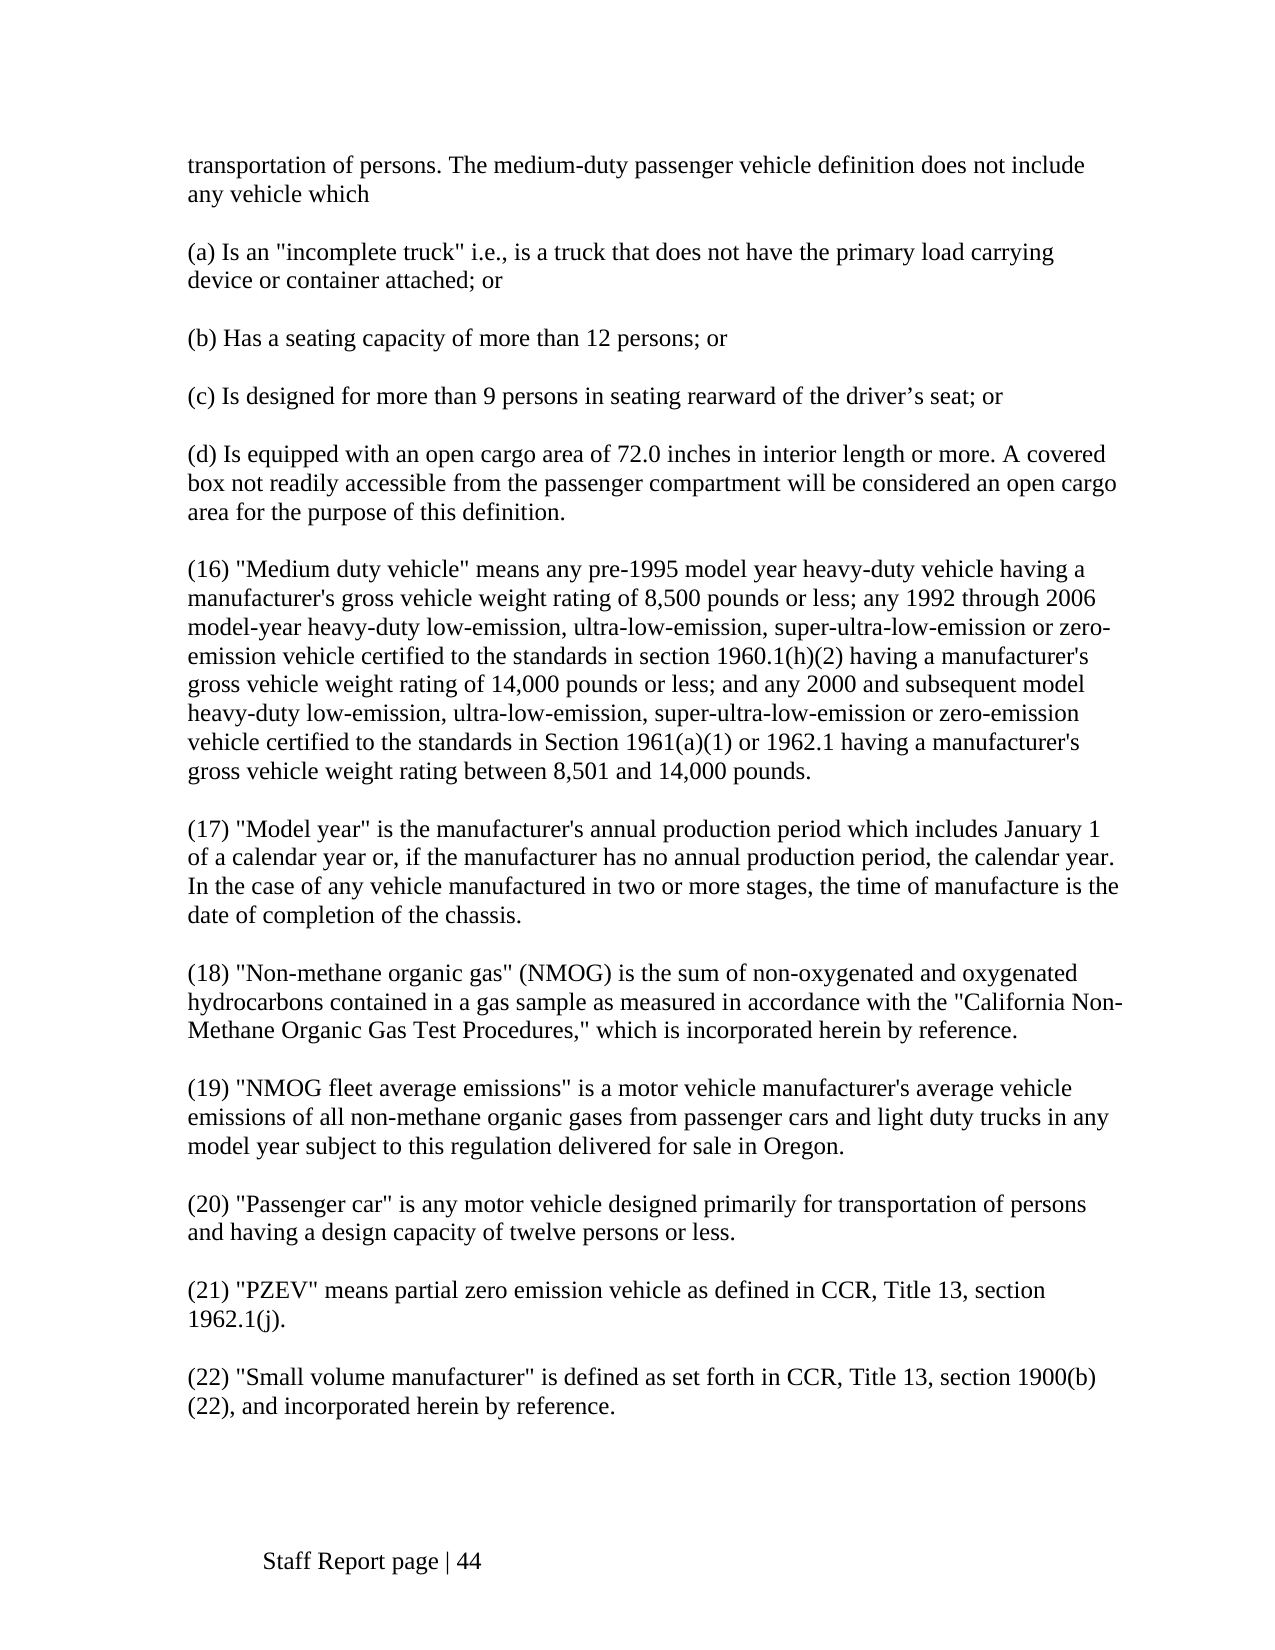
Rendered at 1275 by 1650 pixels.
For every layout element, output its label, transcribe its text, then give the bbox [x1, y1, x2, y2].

text (c) Is designed for more than 9 persons in seating rearward of the driver’s seat; or [187, 381, 1125, 410]
text (20) "Passenger car" is any motor vehicle designed primarily for transportation of persons and having a design capacity of twelve persons or less. [187, 1189, 1125, 1246]
text (21) "PZEV" means partial zero emission vehicle as defined in CCR, Title 13, section 1962.1(j). [187, 1275, 1125, 1333]
text (d) Is equipped with an open cargo area of 72.0 inches in interior length or more. A covered box not readily accessible from the passenger compartment will be considered an open cargo area for the purpose of this definition. [187, 439, 1125, 525]
text (a) Is an "incomplete truck" i.e., is a truck that does not have the primary load carrying device or container attached; or [187, 237, 1125, 294]
text (22) "Small volume manufacturer" is defined as set forth in CCR, Title 13, section 1900(b)(22), and incorporated herein by reference. [187, 1362, 1125, 1419]
text (18) "Non-methane organic gas" (NMOG) is the sum of non-oxygenated and oxygenated hydrocarbons contained in a gas sample as measured in accordance with the "California Non-Methane Organic Gas Test Procedures," which is incorporated herein by reference. [187, 958, 1125, 1044]
text (b) Has a seating capacity of more than 12 persons; or [187, 323, 1125, 352]
text (16) "Medium duty vehicle" means any pre-1995 model year heavy-duty vehicle having a manufacturer's gross vehicle weight rating of 8,500 pounds or less; any 1992 through 2006 model-year heavy-duty low-emission, ultra-low-emission, super-ultra-low-emission or zero-emission vehicle certified to the standards in section 1960.1(h)(2) having a manufacturer's gross vehicle weight rating of 14,000 pounds or less; and any 2000 and subsequent model heavy-duty low-emission, ultra-low-emission, super-ultra-low-emission or zero-emission vehicle certified to the standards in Section 1961(a)(1) or 1962.1 having a manufacturer's gross vehicle weight rating between 8,501 and 14,000 pounds. [187, 554, 1125, 784]
text (19) "NMOG fleet average emissions" is a motor vehicle manufacturer's average vehicle emissions of all non-methane organic gases from passenger cars and light duty trucks in any model year subject to this regulation delivered for sale in Oregon. [187, 1073, 1125, 1159]
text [187, 150, 1125, 207]
text (17) "Model year" is the manufacturer's annual production period which includes January 1 of a calendar year or, if the manufacturer has no annual production period, the calendar year. In the case of any vehicle manufactured in two or more stages, the time of manufacture is the date of completion of the chassis. [187, 814, 1125, 929]
